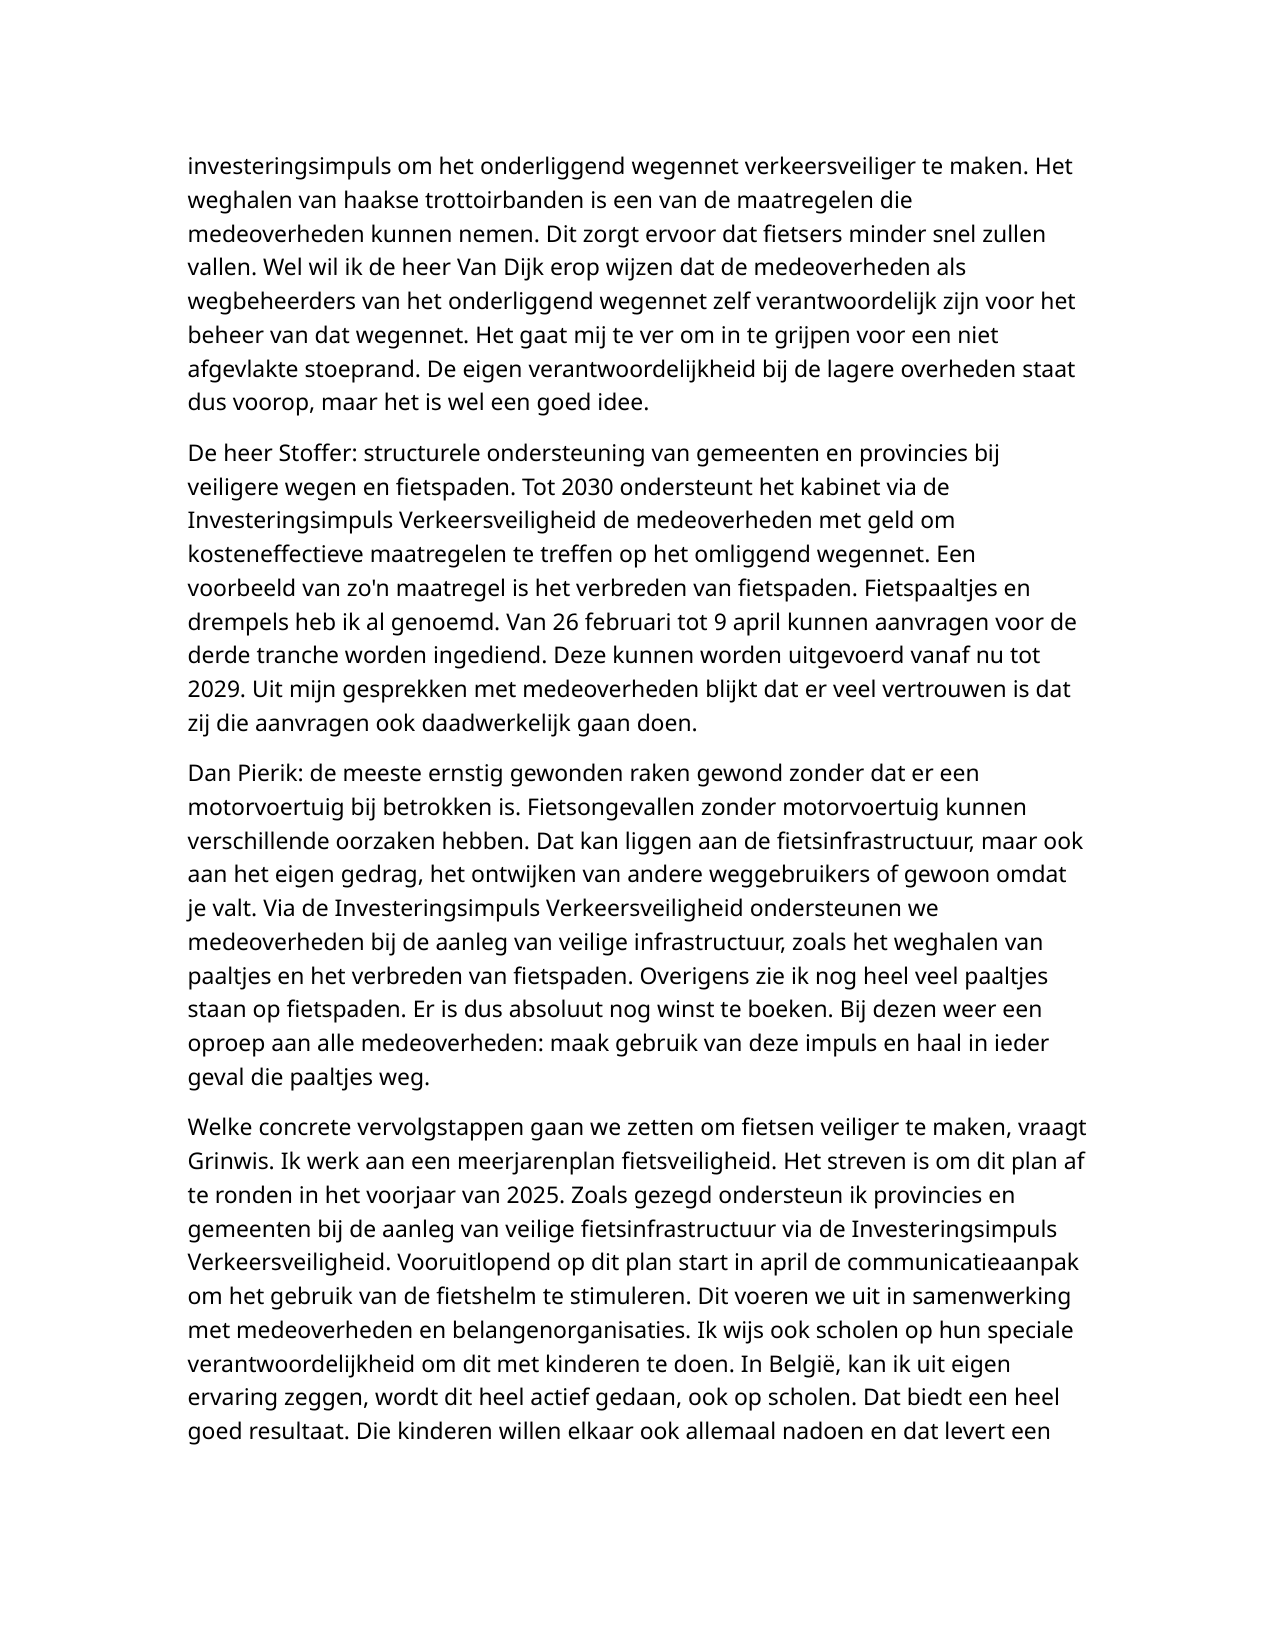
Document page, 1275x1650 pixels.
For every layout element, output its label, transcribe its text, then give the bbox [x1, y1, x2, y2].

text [187, 150, 1087, 417]
text De heer Stoffer: structurele ondersteuning van gemeenten en provincies bij veiligere wegen en fietspaden. Tot 2030 ondersteunt het kabinet via de Investeringsimpuls Verkeersveiligheid de medeoverheden met geld om kosteneffectieve maatregelen te treffen op het omliggend wegennet. Een voorbeeld van zo'n maatregel is het verbreden van fietspaden. Fietspaaltjes en drempels heb ik al genoemd. Van 26 februari tot 9 april kunnen aanvragen voor de derde tranche worden ingediend. Deze kunnen worden uitgevoerd vanaf nu tot 2029. Uit mijn gesprekken met medeoverheden blijkt dat er veel vertrouwen is dat zij die aanvragen ook daadwerkelijk gaan doen. [187, 437, 1087, 738]
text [187, 1111, 1087, 1446]
text Dan Pierik: de meeste ernstig gewonden raken gewond zonder dat er een motorvoertuig bij betrokken is. Fietsongevallen zonder motorvoertuig kunnen verschillende oorzaken hebben. Dat kan liggen aan de fietsinfrastructuur, maar ook aan het eigen gedrag, het ontwijken van andere weggebruikers of gewoon omdat je valt. Via de Investeringsimpuls Verkeersveiligheid ondersteunen we medeoverheden bij de aanleg van veilige infrastructuur, zoals het weghalen van paaltjes en het verbreden van fietspaden. Overigens zie ik nog heel veel paaltjes staan op fietspaden. Er is dus absoluut nog winst te boeken. Bij dezen weer een oproep aan alle medeoverheden: maak gebruik van deze impuls en haal in ieder geval die paaltjes weg. [187, 757, 1087, 1092]
